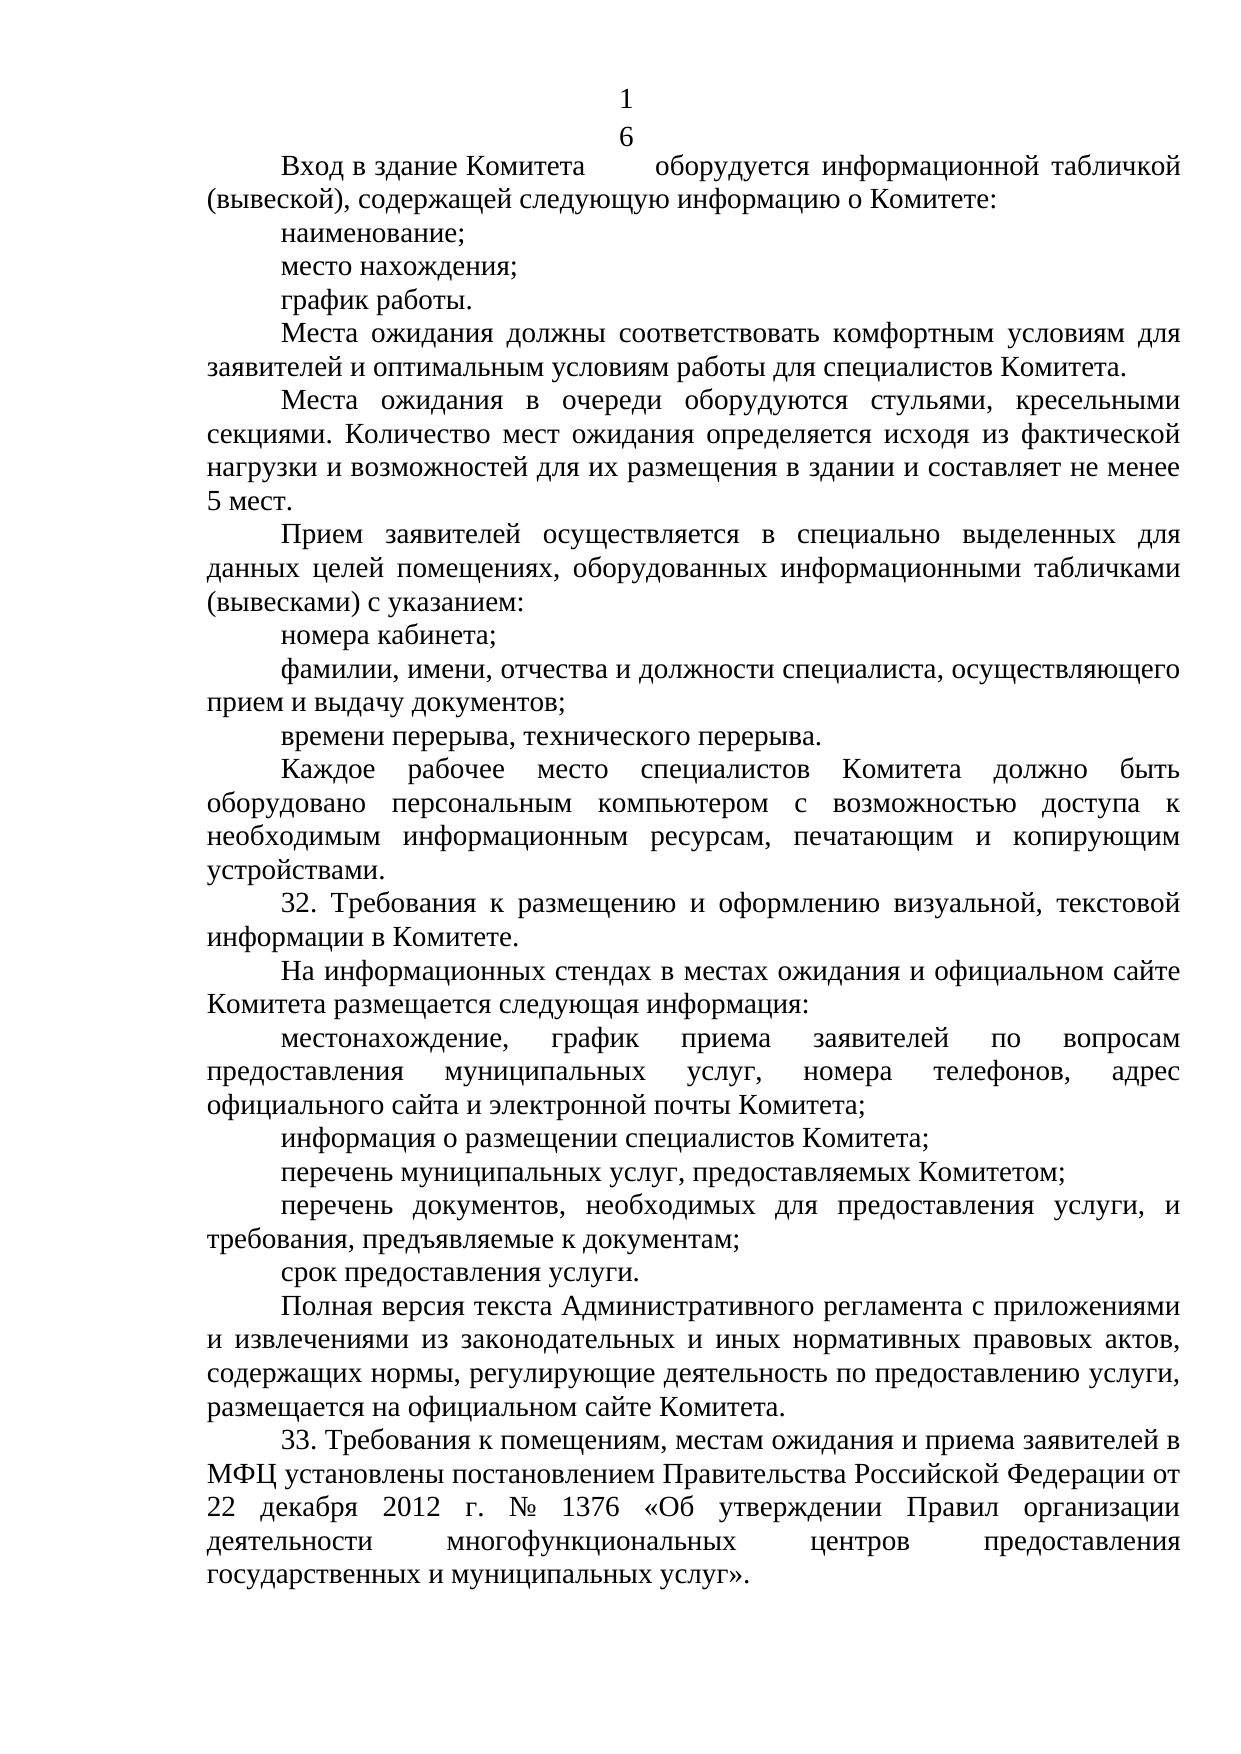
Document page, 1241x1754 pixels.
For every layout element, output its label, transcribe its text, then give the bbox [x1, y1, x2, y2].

text Вход в здание Комитета оборудуется информационной табличкой (вывеской), содержащей следующую информацию о Комитете: [207, 148, 1181, 215]
text 33. Требования к помещениям, местам ожидания и приема заявителей в МФЦ установлены постановлением Правительства Российской Федерации от 22 декабря 2012 г. № 1376 «Об утверждении Правил организации деятельности многофункциональных центров предоставления государственных и муниципальных услуг». [207, 1422, 1181, 1590]
text срок предоставления услуги. [207, 1254, 1181, 1288]
text Места ожидания в очереди оборудуются стульями, кресельными секциями. Количество мест ожидания определяется исходя из фактической нагрузки и возможностей для их размещения в здании и составляет не менее 5 мест. [207, 382, 1181, 517]
text местонахождение, график приема заявителей по вопросам предоставления муниципальных услуг, номера телефонов, адрес официального сайта и электронной почты Комитета; [207, 1020, 1181, 1120]
text 32. Требования к размещению и оформлению визуальной, текстовой информации в Комитете. [207, 886, 1181, 953]
text фамилии, имени, отчества и должности специалиста, осуществляющего прием и выдачу документов; [207, 651, 1181, 718]
text Места ожидания должны соответствовать комфортным условиям для заявителей и оптимальным условиям работы для специалистов Комитета. [207, 315, 1181, 382]
text Прием заявителей осуществляется в специально выделенных для данных целей помещениях, оборудованных информационными табличками (вывесками) с указанием: [207, 517, 1181, 617]
text На информационных стендах в местах ожидания и официальном сайте Комитета размещается следующая информация: [207, 953, 1181, 1020]
text номера кабинета; [207, 617, 1181, 651]
text Каждое рабочее место специалистов Комитета должно быть оборудовано персональным компьютером с возможностью доступа к необходимым информационным ресурсам, печатающим и копирующим устройствами. [207, 751, 1181, 886]
text место нахождения; [207, 248, 1181, 282]
text Полная версия текста Административного регламента с приложениями и извлечениями из законодательных и иных нормативных правовых актов, содержащих нормы, регулирующие деятельность по предоставлению услуги, размещается на официальном сайте Комитета. [207, 1288, 1181, 1422]
text времени перерыва, технического перерыва. [207, 718, 1181, 751]
text график работы. [207, 282, 1181, 315]
text наименование; [207, 215, 1181, 248]
text информация о размещении специалистов Комитета; [207, 1120, 1181, 1154]
text перечень муниципальных услуг, предоставляемых Комитетом; [207, 1154, 1181, 1187]
text перечень документов, необходимых для предоставления услуги, и требования, предъявляемые к документам; [207, 1187, 1181, 1254]
